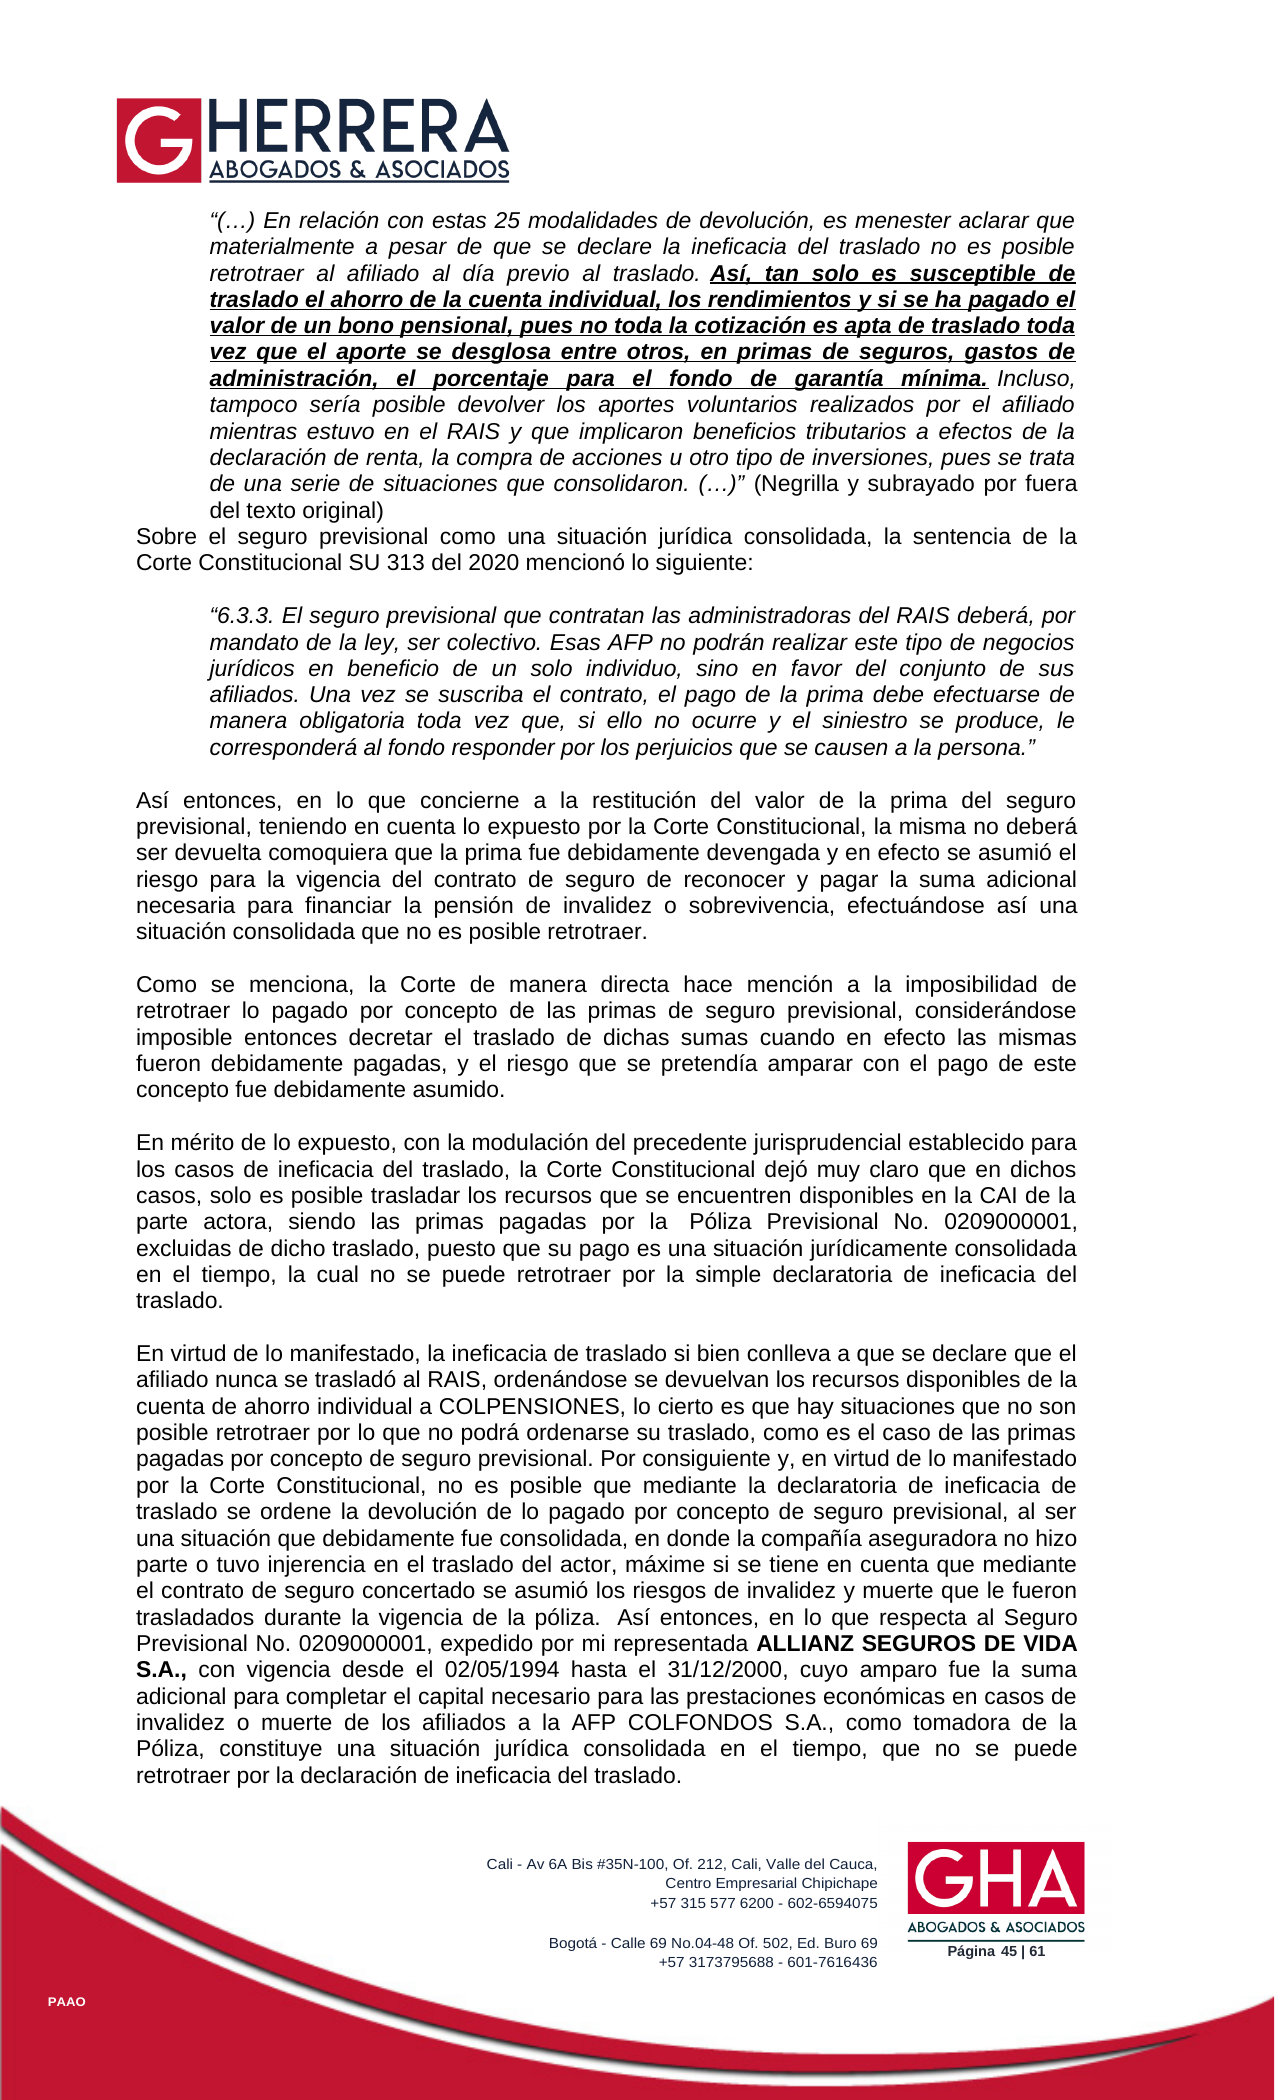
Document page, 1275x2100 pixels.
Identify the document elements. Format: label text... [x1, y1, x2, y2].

text En mérito de lo expuesto, con la modulación del precedente jurisprudencial establecido para los casos de ineficacia del traslado, la Corte Constitucional dejó muy claro que en dichos casos, solo es posible trasladar los recursos que se encuentren disponibles en la CAI de la parte actora, siendo las primas pagadas por la Póliza Previsional No. 0209000001, excluidas de dicho traslado, puesto que su pago es una situación jurídicamente consolidada en el tiempo, la cual no se puede retrotraer por la simple declaratoria de ineficacia del traslado. [136, 1129, 1078, 1314]
text “(…) En relación con estas 25 modalidades de devolución, es menester aclarar que materialmente a pesar de que se declare la ineficacia del traslado no es posible retrotraer al afiliado al día previo al traslado. Así, tan solo es susceptible de traslado el ahorro de la cuenta individual, los rendimientos y si se ha pagado el valor de un bono pensional, pues no toda la cotización es apta de traslado toda vez que el aporte se desglosa entre otros, en primas de seguros, gastos de administración, el porcentaje para el fondo de garantía mínima. Incluso, tampoco sería posible devolver los aportes voluntarios realizados por el afiliado mientras estuvo en el RAIS y que implicaron beneficios tributarios a efectos de la declaración de renta, la compra de acciones u otro tipo de inversiones, pues se trata de una serie de situaciones que consolidaron. (…)” (Negrilla y subrayado por fuera del texto original) [209, 207, 1078, 523]
text Así entonces, en lo que concierne a la restitución del valor de la prima del seguro previsional, teniendo en cuenta lo expuesto por la Corte Constitucional, la misma no deberá ser devuelta comoquiera que la prima fue debidamente devengada y en efecto se asumió el riesgo para la vigencia del contrato de seguro de reconocer y pagar la suma adicional necesaria para financiar la pensión de invalidez o sobrevivencia, efectuándose así una situación consolidada que no es posible retrotraer. [136, 787, 1078, 945]
text En virtud de lo manifestado, la ineficacia de traslado si bien conlleva a que se declare que el afiliado nunca se trasladó al RAIS, ordenándose se devuelvan los recursos disponibles de la cuenta de ahorro individual a COLPENSIONES, lo cierto es que hay situaciones que no son posible retrotraer por lo que no podrá ordenarse su traslado, como es el caso de las primas pagadas por concepto de seguro previsional. Por consiguiente y, en virtud de lo manifestado por la Corte Constitucional, no es posible que mediante la declaratoria de ineficacia de traslado se ordene la devolución de lo pagado por concepto de seguro previsional, al ser una situación que debidamente fue consolidada, en donde la compañía aseguradora no hizo parte o tuvo injerencia en el traslado del actor, máxime si se tiene en cuenta que mediante el contrato de seguro concertado se asumió los riesgos de invalidez y muerte que le fueron trasladados durante la vigencia de la póliza. Así entonces, en lo que respecta al Seguro Previsional No. 0209000001, expedido por mi representada ALLIANZ SEGUROS DE VIDA S.A., con vigencia desde el 02/05/1994 hasta el 31/12/2000, cuyo amparo fue la suma adicional para completar el capital necesario para las prestaciones económicas en casos de invalidez o muerte de los afiliados a la AFP COLFONDOS S.A., como tomadora de la Póliza, constituye una situación jurídica consolidada en el tiempo, que no se puede retrotraer por la declaración de ineficacia del traslado. [136, 1340, 1078, 1788]
picture [0, 1793, 1275, 2100]
text Como se menciona, la Corte de manera directa hace mención a la imposibilidad de retrotraer lo pagado por concepto de las primas de seguro previsional, considerándose imposible entonces decretar el traslado de dichas sumas cuando en efecto las mismas fueron debidamente pagadas, y el riesgo que se pretendía amparar con el pago de este concepto fue debidamente asumido. [136, 971, 1078, 1103]
text Sobre el seguro previsional como una situación jurídica consolidada, la sentencia de la Corte Constitucional SU 313 del 2020 mencionó lo siguiente: [136, 523, 1078, 576]
picture [96, 75, 529, 206]
text “6.3.3. El seguro previsional que contratan las administradoras del RAIS deberá, por mandato de la ley, ser colectivo. Esas AFP no podrán realizar este tipo de negocios jurídicos en beneficio de un solo individuo, sino en favor del conjunto de sus afiliados. Una vez se suscriba el contrato, el pago de la prima debe efectuarse de manera obligatoria toda vez que, si ello no ocurre y el siniestro se produce, le corresponderá al fondo responder por los perjuicios que se causen a la persona.” [209, 602, 1078, 760]
